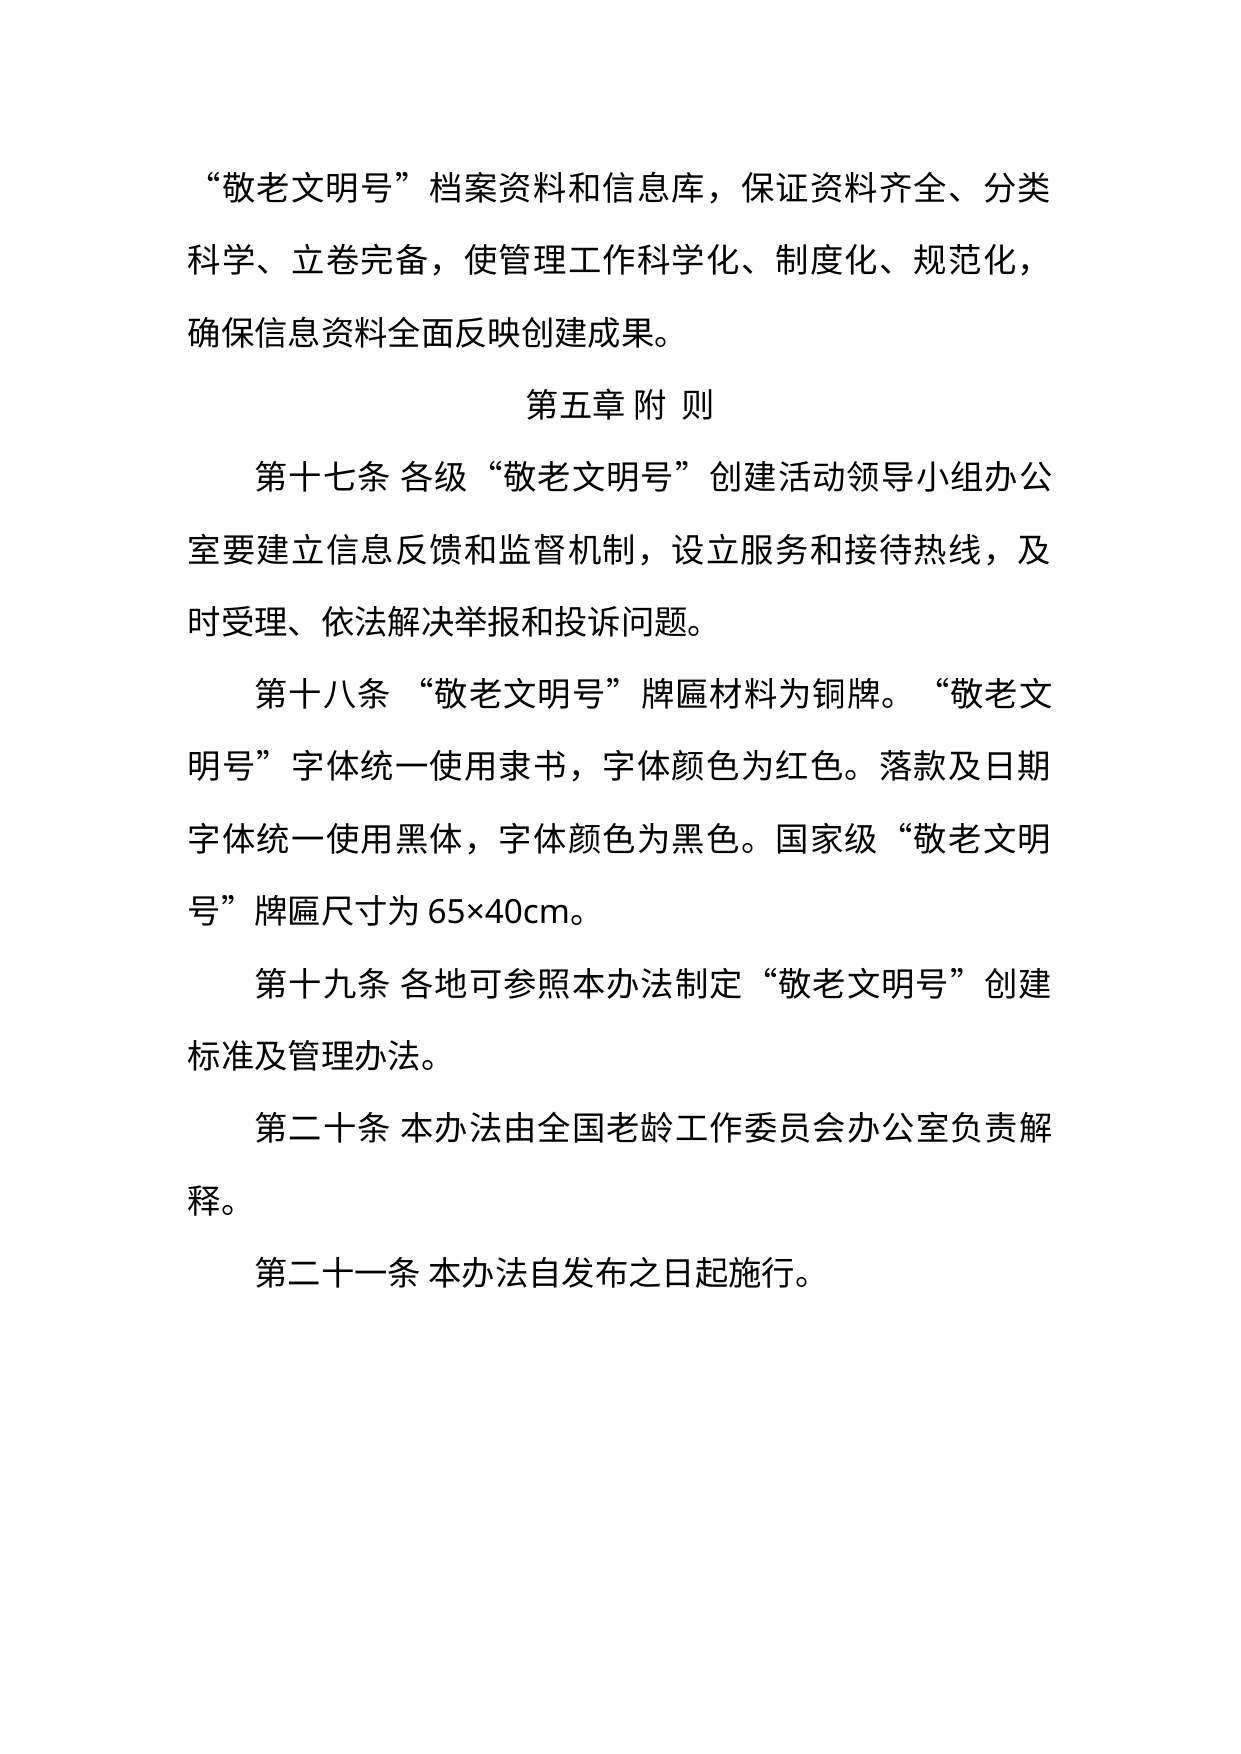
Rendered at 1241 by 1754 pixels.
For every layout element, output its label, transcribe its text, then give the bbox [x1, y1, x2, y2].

text 第五章 附 则 [187, 379, 1053, 427]
text 第二十条 本办法由全国老龄工作委员会办公室负责解释。 [187, 1102, 1053, 1223]
text 第二十一条 本办法自发布之日起施行。 [187, 1247, 1053, 1295]
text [187, 162, 1053, 355]
text 第十九条 各地可参照本办法制定“敬老文明号”创建标准及管理办法。 [187, 957, 1053, 1078]
text 第十七条 各级“敬老文明号”创建活动领导小组办公室要建立信息反馈和监督机制，设立服务和接待热线，及时受理、依法解决举报和投诉问题。 [187, 451, 1053, 644]
text 第十八条 “敬老文明号”牌匾材料为铜牌。“敬老文明号”字体统一使用隶书，字体颜色为红色。落款及日期字体统一使用黑体，字体颜色为黑色。国家级“敬老文明号”牌匾尺寸为65×40cm。 [187, 668, 1053, 933]
